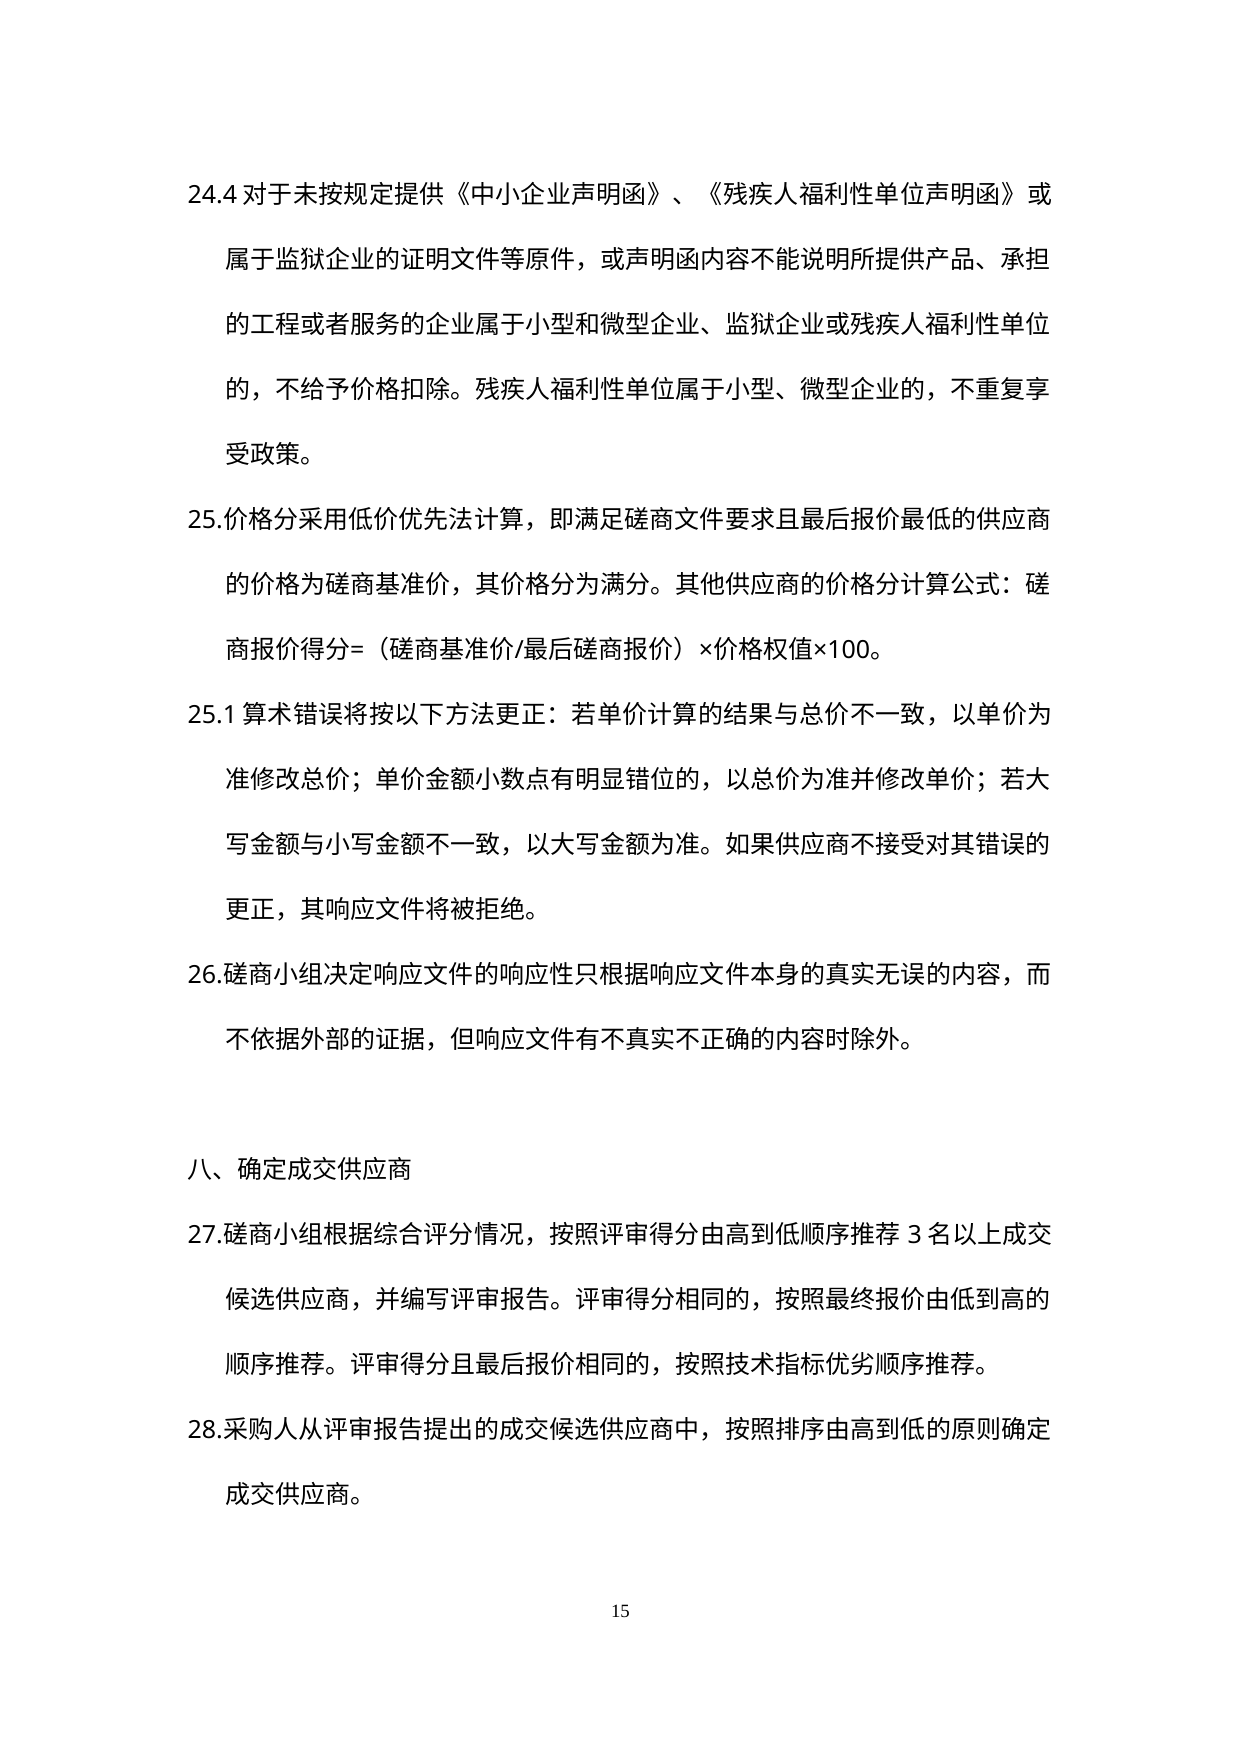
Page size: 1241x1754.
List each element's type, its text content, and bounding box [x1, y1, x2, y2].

text 24.4对于未按规定提供《中小企业声明函》、《残疾人福利性单位声明函》或属于监狱企业的证明文件等原件，或声明函内容不能说明所提供产品、承担的工程或者服务的企业属于小型和微型企业、监狱企业或残疾人福利性单位的，不给予价格扣除。残疾人福利性单位属于小型、微型企业的，不重复享受政策。 [187, 160, 1053, 485]
text 28.采购人从评审报告提出的成交候选供应商中，按照排序由高到低的原则确定成交供应商。 [187, 1395, 1053, 1525]
text 27.磋商小组根据综合评分情况，按照评审得分由高到低顺序推荐3名以上成交候选供应商，并编写评审报告。评审得分相同的，按照最终报价由低到高的顺序推荐。评审得分且最后报价相同的，按照技术指标优劣顺序推荐。 [187, 1200, 1053, 1395]
text 25.价格分采用低价优先法计算，即满足磋商文件要求且最后报价最低的供应商的价格为磋商基准价，其价格分为满分。其他供应商的价格分计算公式：磋商报价得分=（磋商基准价/最后磋商报价）×价格权值×100。 [187, 485, 1053, 680]
text 26.磋商小组决定响应文件的响应性只根据响应文件本身的真实无误的内容，而不依据外部的证据，但响应文件有不真实不正确的内容时除外。 [187, 940, 1053, 1070]
text 25.1算术错误将按以下方法更正：若单价计算的结果与总价不一致，以单价为准修改总价；单价金额小数点有明显错位的，以总价为准并修改单价；若大写金额与小写金额不一致，以大写金额为准。如果供应商不接受对其错误的更正，其响应文件将被拒绝。 [187, 680, 1053, 940]
text 八、确定成交供应商 [187, 1135, 1053, 1200]
